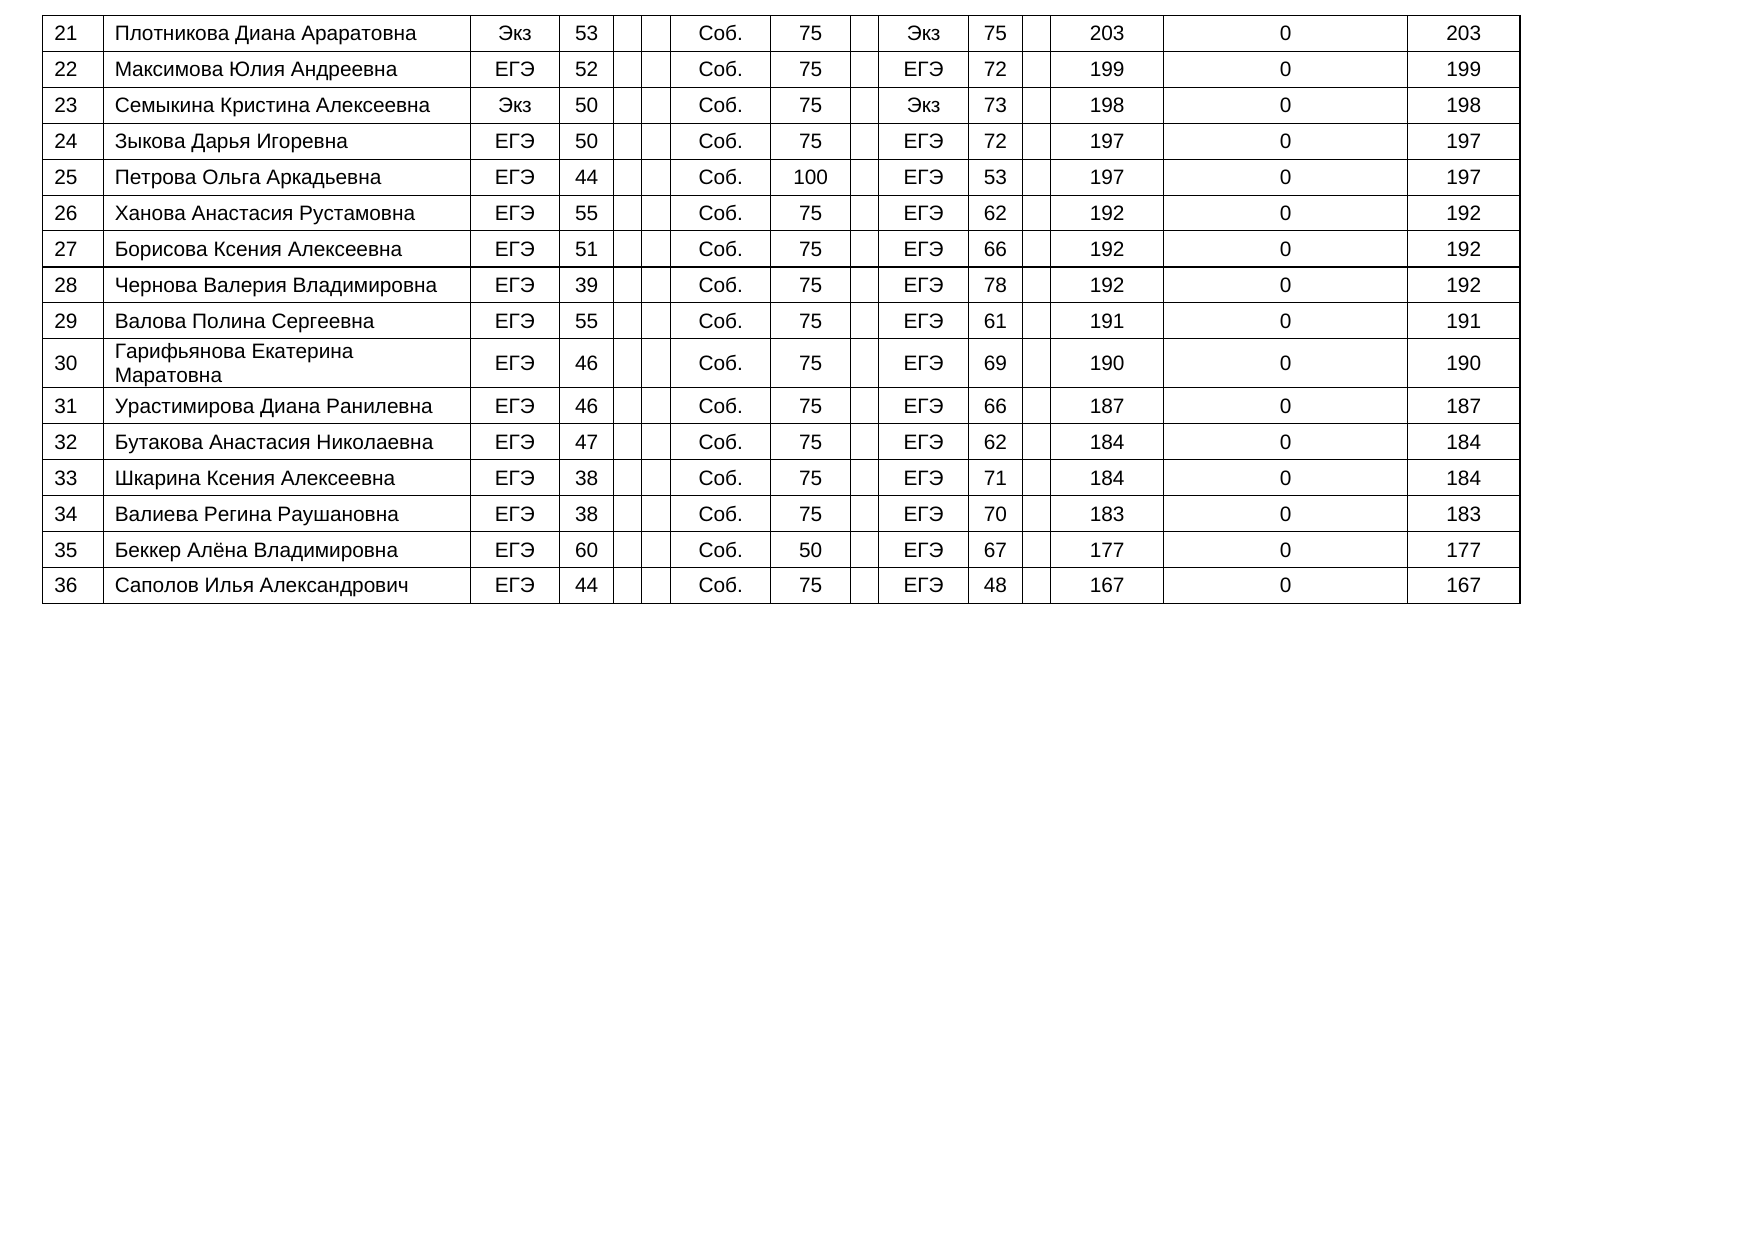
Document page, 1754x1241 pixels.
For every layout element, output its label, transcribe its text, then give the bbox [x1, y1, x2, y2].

table_cell 197 [1051, 124, 1163, 158]
table_cell 46 [560, 339, 613, 387]
table_cell 50 [560, 88, 613, 123]
table_cell 75 [771, 388, 850, 423]
table_cell 73 [969, 88, 1022, 123]
table_cell Соб. [671, 460, 770, 495]
table_cell 184 [1408, 424, 1519, 459]
table_cell [1023, 88, 1050, 123]
table_cell Соб. [671, 160, 770, 194]
table_cell Бутакова Анастасия Николаевна [104, 424, 470, 459]
table_cell [642, 88, 670, 123]
table_cell [43, 424, 103, 459]
table_cell Петрова Ольга Аркадьевна [104, 160, 470, 194]
table_cell 192 [1051, 268, 1163, 302]
table_cell [642, 124, 670, 158]
table_cell 0 [1164, 424, 1407, 459]
table_cell [851, 124, 878, 158]
table_cell 192 [1408, 196, 1519, 230]
table_cell 66 [969, 231, 1022, 266]
table_cell [614, 88, 641, 123]
table_cell 48 [969, 568, 1022, 603]
table_cell 78 [969, 268, 1022, 302]
table_cell Соб. [671, 532, 770, 567]
table_cell ЕГЭ [879, 460, 968, 495]
table_cell [43, 52, 103, 87]
table_cell [43, 568, 103, 603]
table_cell Гарифьянова Екатерина Маратовна [104, 339, 470, 387]
table_cell Соб. [671, 496, 770, 531]
table_cell ЕГЭ [471, 268, 559, 302]
table_cell ЕГЭ [879, 339, 968, 387]
table_cell ЕГЭ [471, 124, 559, 158]
table_cell [851, 568, 878, 603]
table_cell [614, 532, 641, 567]
table_cell 0 [1164, 88, 1407, 123]
table_cell Соб. [671, 52, 770, 87]
table_cell [851, 160, 878, 194]
table_cell 53 [560, 16, 613, 51]
table_cell ЕГЭ [471, 52, 559, 87]
table_cell 75 [771, 16, 850, 51]
table_cell 192 [1408, 268, 1519, 302]
table_cell 75 [771, 568, 850, 603]
table_cell ЕГЭ [879, 124, 968, 158]
table_cell 39 [560, 268, 613, 302]
table_cell [1023, 532, 1050, 567]
table_cell Соб. [671, 568, 770, 603]
table_cell Плотникова Диана Араратовна [104, 16, 470, 51]
table_cell 199 [1051, 52, 1163, 87]
table_cell ЕГЭ [471, 460, 559, 495]
table_cell [1023, 424, 1050, 459]
table_cell [642, 160, 670, 194]
table_cell [851, 496, 878, 531]
table_cell [43, 88, 103, 123]
table_cell 61 [969, 303, 1022, 338]
table_cell [642, 496, 670, 531]
table_cell 46 [560, 388, 613, 423]
table_cell 0 [1164, 231, 1407, 266]
table_cell [1023, 16, 1050, 51]
table_cell [851, 88, 878, 123]
table_cell ЕГЭ [471, 496, 559, 531]
table_cell 72 [969, 124, 1022, 158]
table_cell 0 [1164, 303, 1407, 338]
table_cell [642, 303, 670, 338]
table_cell 0 [1164, 268, 1407, 302]
table_cell [43, 231, 103, 266]
table_cell 75 [969, 16, 1022, 51]
table_cell ЕГЭ [879, 160, 968, 194]
table_cell 70 [969, 496, 1022, 531]
table_cell [1023, 196, 1050, 230]
table_cell [851, 339, 878, 387]
table_cell ЕГЭ [471, 231, 559, 266]
table_cell [851, 460, 878, 495]
table_cell 0 [1164, 16, 1407, 51]
table_cell Соб. [671, 388, 770, 423]
table_cell 47 [560, 424, 613, 459]
table_cell [642, 16, 670, 51]
table_cell [614, 388, 641, 423]
table_cell [1023, 303, 1050, 338]
table_cell [614, 268, 641, 302]
table_cell [43, 303, 103, 338]
table_cell Соб. [671, 303, 770, 338]
table_cell Валиева Регина Раушановна [104, 496, 470, 531]
table_cell [851, 424, 878, 459]
table_cell Экз [471, 16, 559, 51]
table_cell 60 [560, 532, 613, 567]
table_cell 177 [1051, 532, 1163, 567]
table_cell [642, 388, 670, 423]
table_cell [851, 303, 878, 338]
table_cell 38 [560, 496, 613, 531]
table_cell 0 [1164, 124, 1407, 158]
table_cell Беккер Алёна Владимировна [104, 532, 470, 567]
table_cell 55 [560, 303, 613, 338]
table_cell ЕГЭ [471, 532, 559, 567]
table_cell [851, 532, 878, 567]
table_cell 167 [1051, 568, 1163, 603]
table_cell [43, 160, 103, 194]
table_cell ЕГЭ [879, 568, 968, 603]
table_cell [43, 460, 103, 495]
table_cell 75 [771, 52, 850, 87]
table_cell 71 [969, 460, 1022, 495]
table_cell ЕГЭ [471, 568, 559, 603]
table_cell 191 [1408, 303, 1519, 338]
table_cell 197 [1051, 160, 1163, 194]
table_cell 51 [560, 231, 613, 266]
table_cell [851, 16, 878, 51]
table_cell 177 [1408, 532, 1519, 567]
table_cell Чернова Валерия Владимировна [104, 268, 470, 302]
table_cell 75 [771, 88, 850, 123]
table_cell 0 [1164, 388, 1407, 423]
table_cell 190 [1051, 339, 1163, 387]
table_cell 52 [560, 52, 613, 87]
table_cell 100 [771, 160, 850, 194]
table_cell ЕГЭ [471, 196, 559, 230]
table_cell 197 [1408, 160, 1519, 194]
table_cell 38 [560, 460, 613, 495]
table_cell 197 [1408, 124, 1519, 158]
table_cell [614, 124, 641, 158]
table_cell 0 [1164, 568, 1407, 603]
table_cell 203 [1051, 16, 1163, 51]
table_cell Соб. [671, 124, 770, 158]
table_cell [642, 196, 670, 230]
table_cell 67 [969, 532, 1022, 567]
table_cell [614, 460, 641, 495]
table_cell Экз [879, 16, 968, 51]
table_cell 184 [1051, 424, 1163, 459]
table_cell [43, 496, 103, 531]
table_cell 75 [771, 231, 850, 266]
table_cell 53 [969, 160, 1022, 194]
table_cell 62 [969, 196, 1022, 230]
table_cell [614, 496, 641, 531]
table_cell Экз [879, 88, 968, 123]
table_cell ЕГЭ [471, 303, 559, 338]
table_cell [1023, 52, 1050, 87]
table_cell 66 [969, 388, 1022, 423]
table_cell ЕГЭ [879, 532, 968, 567]
table_cell ЕГЭ [879, 196, 968, 230]
table_cell [851, 268, 878, 302]
table_cell [642, 231, 670, 266]
table_cell [1023, 160, 1050, 194]
table_cell Валова Полина Сергеевна [104, 303, 470, 338]
table_cell ЕГЭ [879, 268, 968, 302]
table_cell ЕГЭ [471, 424, 559, 459]
table_cell [642, 52, 670, 87]
table_cell 75 [771, 124, 850, 158]
table_cell ЕГЭ [471, 388, 559, 423]
table_cell [851, 52, 878, 87]
table_cell 75 [771, 268, 850, 302]
table_cell ЕГЭ [879, 496, 968, 531]
table_cell 72 [969, 52, 1022, 87]
table_cell [642, 424, 670, 459]
table_cell 75 [771, 303, 850, 338]
table_cell [851, 196, 878, 230]
table_cell 62 [969, 424, 1022, 459]
table_cell 75 [771, 424, 850, 459]
table_cell [1023, 268, 1050, 302]
table_cell [1023, 460, 1050, 495]
table_cell 184 [1408, 460, 1519, 495]
table_cell Экз [471, 88, 559, 123]
table_cell 192 [1051, 231, 1163, 266]
table_cell [43, 16, 103, 51]
table_cell 0 [1164, 160, 1407, 194]
table_cell Соб. [671, 196, 770, 230]
table_cell [614, 160, 641, 194]
table_cell [642, 568, 670, 603]
table_cell Соб. [671, 424, 770, 459]
table_cell [614, 339, 641, 387]
table_cell [614, 231, 641, 266]
table_cell 190 [1408, 339, 1519, 387]
table_cell 0 [1164, 460, 1407, 495]
table_cell [1023, 231, 1050, 266]
table_cell 0 [1164, 52, 1407, 87]
table_cell 198 [1051, 88, 1163, 123]
table_cell 191 [1051, 303, 1163, 338]
table_cell [642, 339, 670, 387]
table_cell 183 [1051, 496, 1163, 531]
table_cell 187 [1051, 388, 1163, 423]
table_cell 75 [771, 496, 850, 531]
table_cell Шкарина Ксения Алексеевна [104, 460, 470, 495]
table_cell 50 [771, 532, 850, 567]
table_cell [1023, 568, 1050, 603]
table_cell 199 [1408, 52, 1519, 87]
table_cell 75 [771, 339, 850, 387]
table_cell 192 [1051, 196, 1163, 230]
table_cell [43, 124, 103, 158]
table_cell [851, 388, 878, 423]
table_cell Максимова Юлия Андреевна [104, 52, 470, 87]
table_cell 44 [560, 160, 613, 194]
table_cell 187 [1408, 388, 1519, 423]
table_cell ЕГЭ [879, 388, 968, 423]
table_cell 198 [1408, 88, 1519, 123]
table_cell ЕГЭ [879, 303, 968, 338]
table_cell 69 [969, 339, 1022, 387]
table_cell [43, 196, 103, 230]
table_cell 75 [771, 196, 850, 230]
table_cell Соб. [671, 16, 770, 51]
table_cell Урастимирова Диана Ранилевна [104, 388, 470, 423]
table_cell [43, 268, 103, 302]
table_cell [614, 196, 641, 230]
table_cell ЕГЭ [879, 231, 968, 266]
table_cell 167 [1408, 568, 1519, 603]
table_cell Соб. [671, 339, 770, 387]
table_cell Зыкова Дарья Игоревна [104, 124, 470, 158]
table_cell [614, 303, 641, 338]
table_cell ЕГЭ [879, 424, 968, 459]
table_cell 0 [1164, 196, 1407, 230]
table_cell 50 [560, 124, 613, 158]
table_cell Соб. [671, 88, 770, 123]
table_cell [642, 532, 670, 567]
table_cell [614, 52, 641, 87]
table_cell [614, 424, 641, 459]
table_cell 183 [1408, 496, 1519, 531]
table_cell Борисова Ксения Алексеевна [104, 231, 470, 266]
table_cell [43, 532, 103, 567]
table_cell Саполов Илья Александрович [104, 568, 470, 603]
table_cell ЕГЭ [879, 52, 968, 87]
table_cell [43, 339, 103, 387]
table_cell [1023, 496, 1050, 531]
table_cell [642, 268, 670, 302]
table_cell [1023, 339, 1050, 387]
table_cell [614, 568, 641, 603]
table_cell 192 [1408, 231, 1519, 266]
table_cell [851, 231, 878, 266]
table_cell ЕГЭ [471, 160, 559, 194]
table_cell 0 [1164, 532, 1407, 567]
table_cell 75 [771, 460, 850, 495]
table_cell 0 [1164, 496, 1407, 531]
table_cell 184 [1051, 460, 1163, 495]
table_cell [614, 16, 641, 51]
table_cell Семыкина Кристина Алексеевна [104, 88, 470, 123]
table_cell [642, 460, 670, 495]
table_cell [1023, 388, 1050, 423]
table_cell 203 [1408, 16, 1519, 51]
table_cell [43, 388, 103, 423]
table_cell 44 [560, 568, 613, 603]
table_cell ЕГЭ [471, 339, 559, 387]
table_cell Ханова Анастасия Рустамовна [104, 196, 470, 230]
table_cell Соб. [671, 231, 770, 266]
table_cell 55 [560, 196, 613, 230]
table_cell [1023, 124, 1050, 158]
table_cell Соб. [671, 268, 770, 302]
table_cell 0 [1164, 339, 1407, 387]
